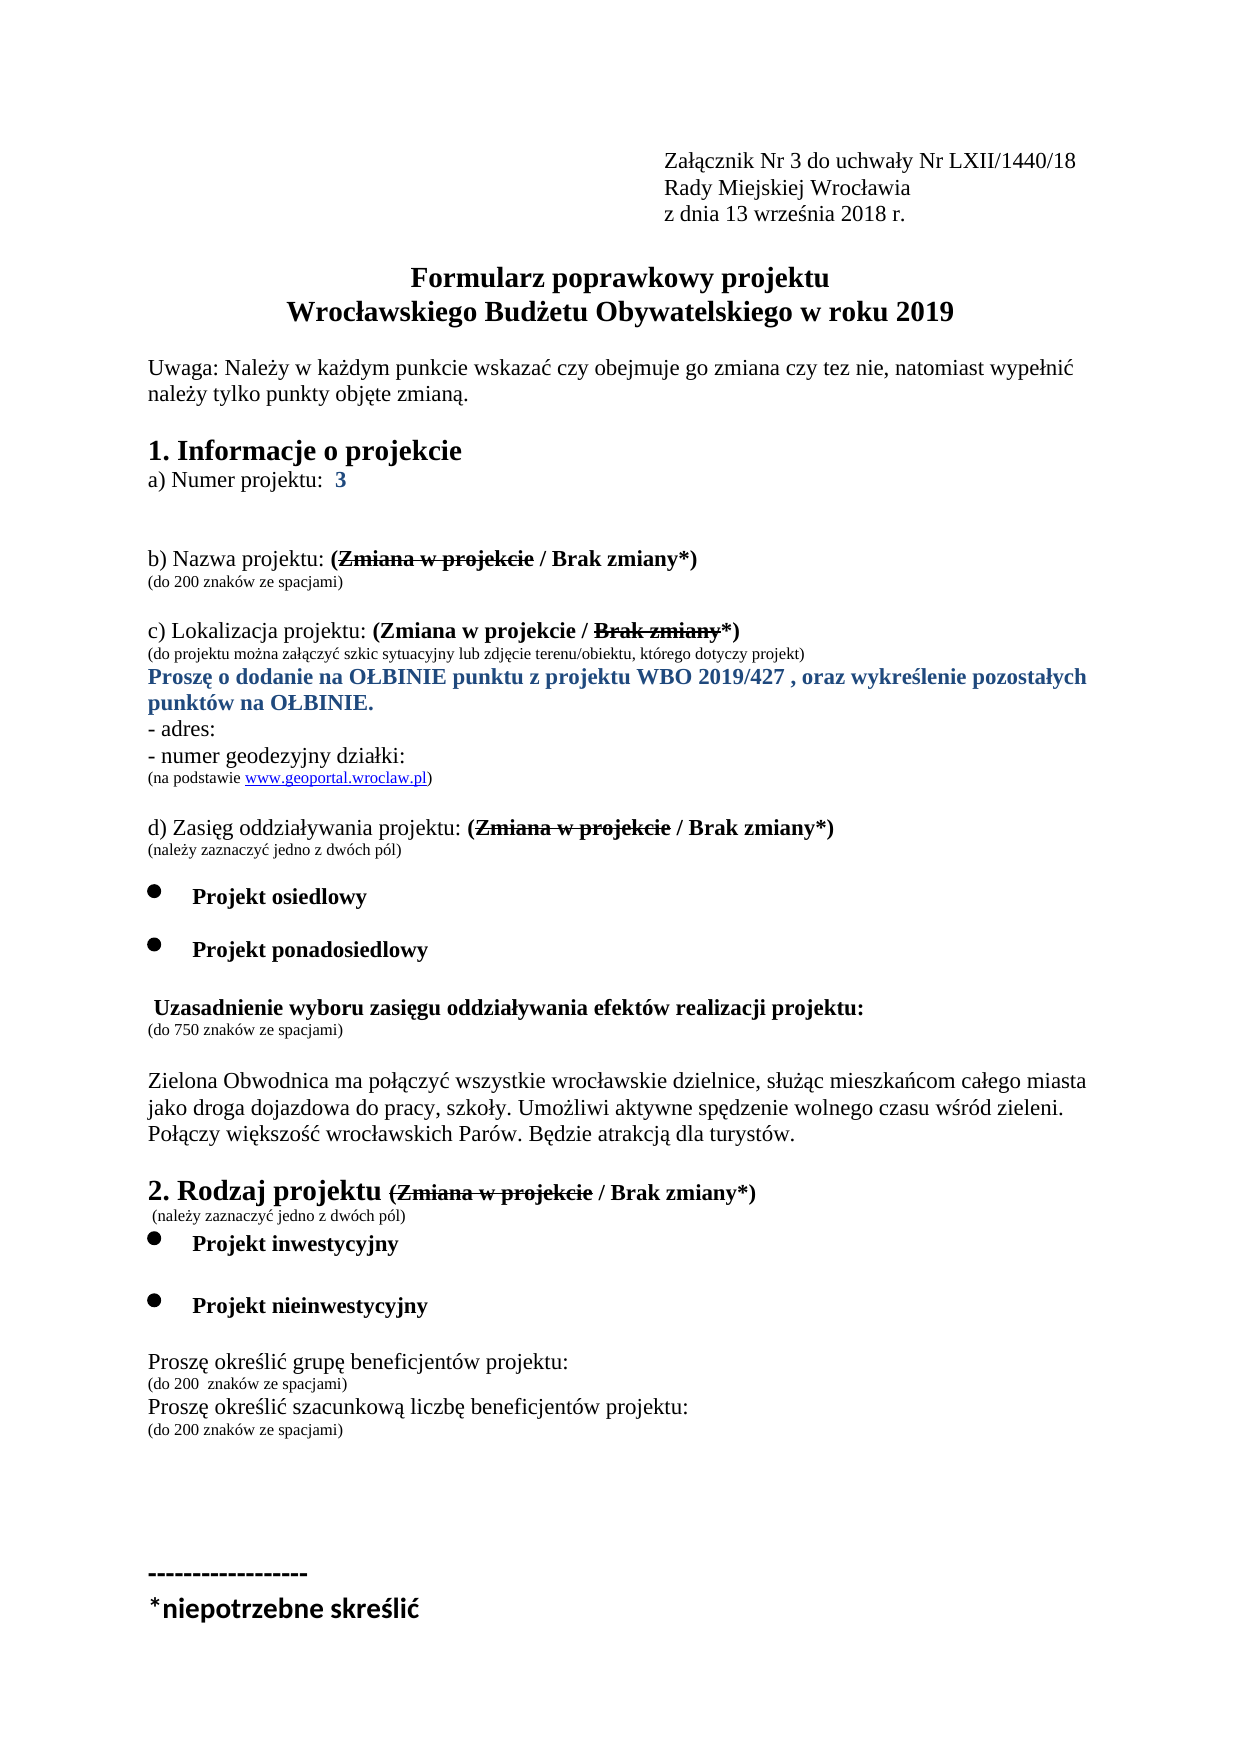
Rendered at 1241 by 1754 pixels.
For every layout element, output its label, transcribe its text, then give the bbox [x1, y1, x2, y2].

text Proszę określić szacunkową liczbę beneficjentów projektu: [148, 1393, 1093, 1420]
text Uzasadnienie wyboru zasięgu oddziaływania efektów realizacji projektu: [148, 994, 1093, 1020]
text Formularz poprawkowy projektu [148, 260, 1093, 294]
list Projekt nieinwestycyjny [148, 1287, 1093, 1321]
text Uwaga: Należy w każdym punkcie wskazać czy obejmuje go zmiana czy tez nie, natomiast wypełnić należy tylko punkty objęte zmianą. [148, 354, 1093, 406]
text (do 200 znaków ze spacjami) [148, 572, 1093, 591]
text 1. Informacje o projekcie [148, 433, 1093, 466]
text z dnia 13 września 2018 r. [664, 200, 1093, 227]
text (do 750 znaków ze spacjami) [148, 1020, 1093, 1039]
text 2. Rodzaj projektu (Zmiana w projekcie / Brak zmiany*) [148, 1173, 1093, 1206]
text Załącznik Nr 3 do uchwały Nr LXII/1440/18 [664, 148, 1093, 174]
list Projekt inwestycyjny [148, 1225, 1093, 1259]
text d) Zasięg oddziaływania projektu: (Zmiana w projekcie / Brak zmiany*) [148, 814, 1093, 840]
text - adres: [148, 715, 1093, 742]
text (należy zaznaczyć jedno z dwóch pól) [148, 840, 1093, 859]
text (do 200 znaków ze spacjami) [148, 1374, 1093, 1393]
text Wrocławskiego Budżetu Obywatelskiego w roku 2019 [148, 294, 1093, 327]
text c) Lokalizacja projektu: (Zmiana w projekcie / Brak zmiany*) [148, 617, 1093, 643]
text (należy zaznaczyć jedno z dwóch pól) [148, 1206, 1093, 1225]
list Projekt ponadosiedlowy [148, 932, 1093, 966]
text (na podstawie www.geoportal.wroclaw.pl) [148, 768, 1093, 787]
text Proszę o dodanie na OŁBINIE punktu z projektu WBO 2019/427 , oraz wykreślenie pozostałych punktów na OŁBINIE. [148, 663, 1093, 715]
text Rady Miejskiej Wrocławia [664, 174, 1093, 200]
text - numer geodezyjny działki: [148, 742, 1093, 768]
text a) Numer projektu: 3 [148, 466, 1093, 493]
text b) Nazwa projektu: (Zmiana w projekcie / Brak zmiany*) [148, 545, 1093, 572]
text (do 200 znaków ze spacjami) [148, 1420, 1093, 1439]
text Zielona Obwodnica ma połączyć wszystkie wrocławskie dzielnice, służąc mieszkańcom całego miasta jako droga dojazdowa do pracy, szkoły. Umożliwi aktywne spędzenie wolnego czasu wśród zieleni. Połączy większość wrocławskich Parów. Będzie atrakcją dla turystów. [148, 1067, 1093, 1146]
text Proszę określić grupę beneficjentów projektu: [148, 1348, 1093, 1374]
text (do projektu można załączyć szkic sytuacyjny lub zdjęcie terenu/obiektu, którego dotyczy projekt) [148, 643, 1093, 663]
list Projekt osiedlowy [148, 878, 1093, 912]
